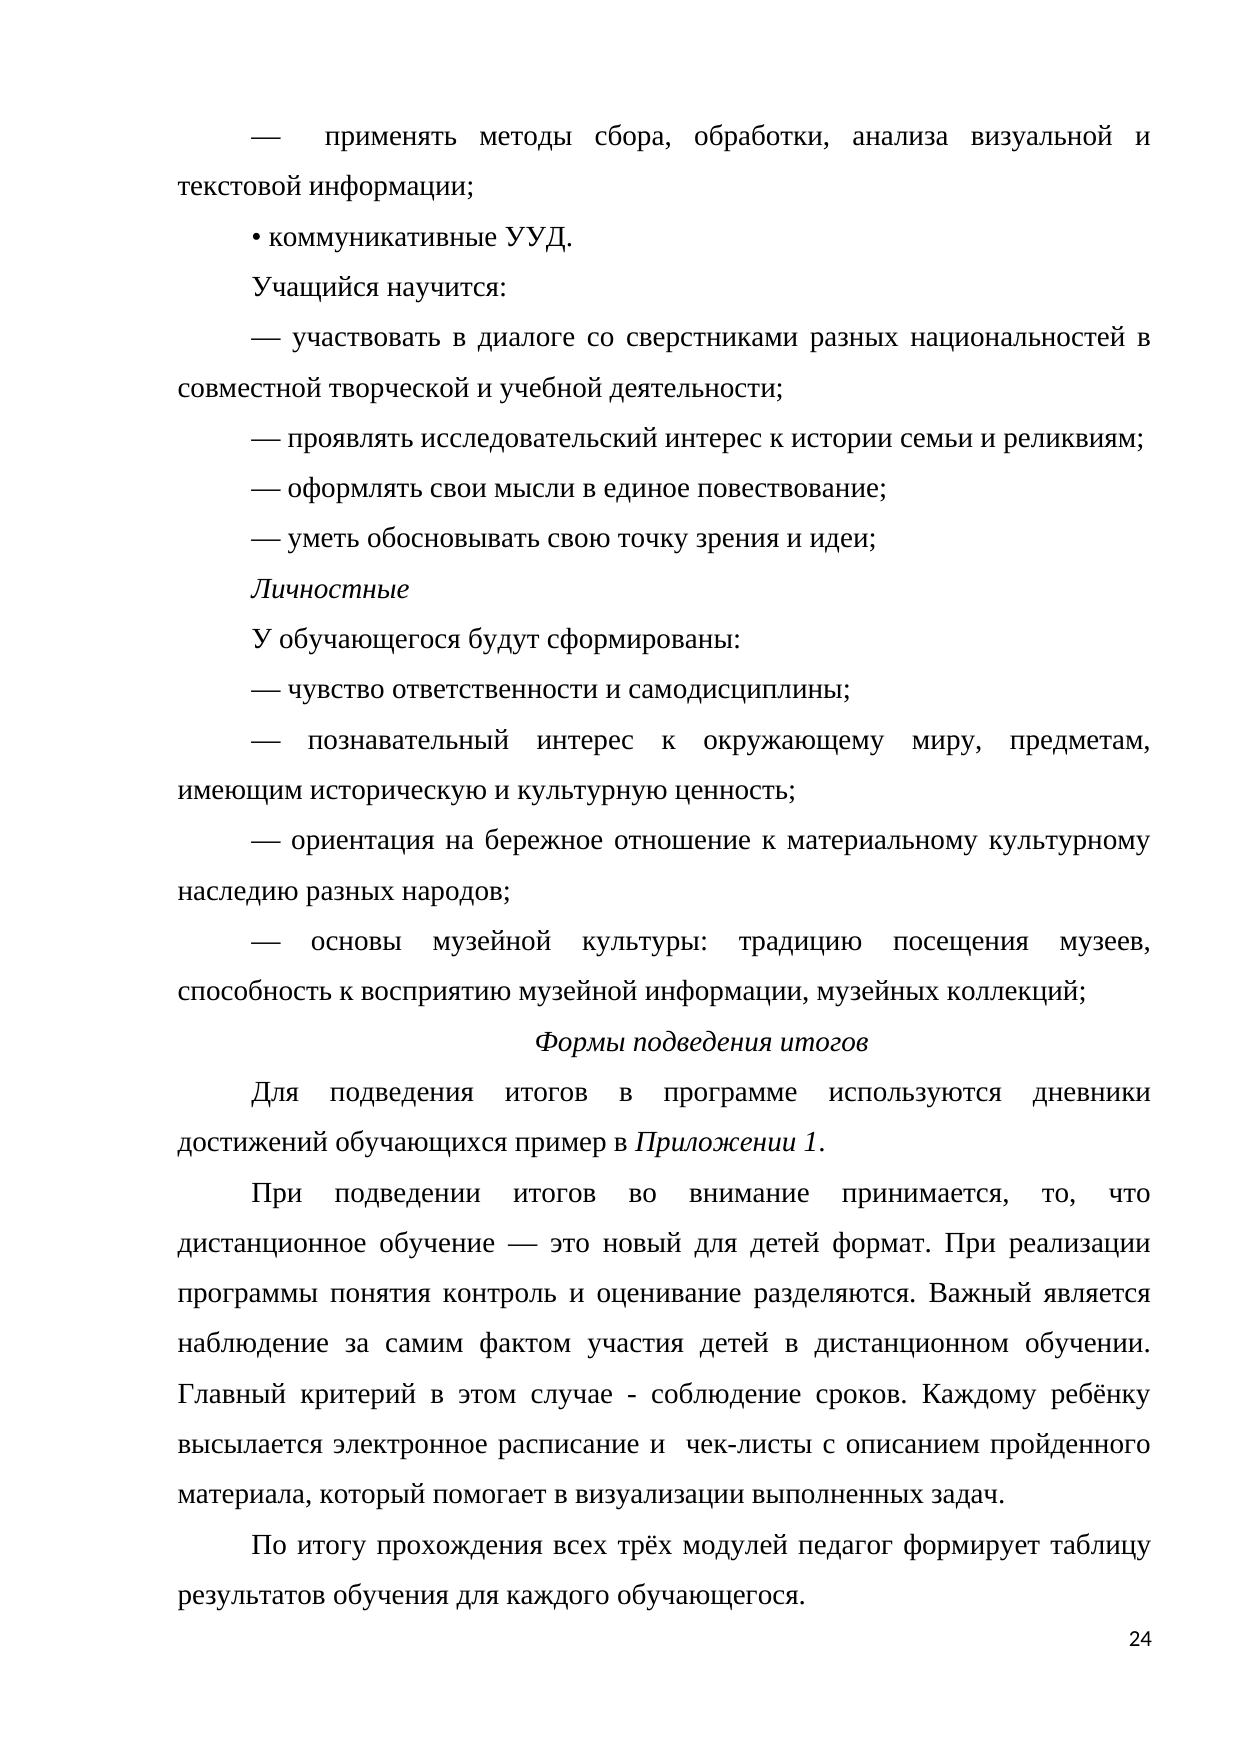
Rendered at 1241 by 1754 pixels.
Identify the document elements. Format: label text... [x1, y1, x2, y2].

text При подведении итогов во внимание принимается, то, что дистанционное обучение — это новый для детей формат. При реализации программы понятия контроль и оценивание разделяются. Важный является наблюдение за самим фактом участия детей в дистанционном обучении. Главный критерий в этом случае - соблюдение сроков. Каждому ребёнку высылается электронное расписание и чек-листы с описанием пройденного материала, который помогает в визуализации выполненных задач. [177, 1175, 1152, 1510]
text — основы музейной культуры: традицию посещения музеев, способность к восприятию музейной информации, музейных коллекций; [177, 923, 1152, 1007]
text • коммуникативные УУД. [177, 219, 1152, 252]
text — участвовать в диалоге со сверстниками разных национальностей в совместной творческой и учебной деятельности; [177, 319, 1152, 403]
text — познавательный интерес к окружающему миру, предметам, имеющим историческую и культурную ценность; [177, 722, 1152, 806]
text — ориентация на бережное отношение к материальному культурному наследию разных народов; [177, 822, 1152, 906]
text — применять методы сбора, обработки, анализа визуальной и текстовой информации; [177, 118, 1152, 202]
text — чувство ответственности и самодисциплины; [177, 672, 1152, 705]
text — проявлять исследовательский интерес к истории семьи и реликвиям; [177, 420, 1152, 453]
text Личностные [177, 571, 1152, 604]
text — уметь обосновывать свою точку зрения и идеи; [177, 521, 1152, 554]
text У обучающегося будут сформированы: [177, 621, 1152, 655]
text Для подведения итогов в программе используются дневники достижений обучающихся пример в Приложении 1. [177, 1074, 1152, 1158]
text — оформлять свои мысли в единое повествование; [177, 470, 1152, 504]
text По итогу прохождения всех трёх модулей педагог формирует таблицу результатов обучения для каждого обучающегося. [177, 1527, 1152, 1611]
text Учащийся научится: [177, 269, 1152, 303]
text Формы подведения итогов [177, 1024, 1152, 1057]
